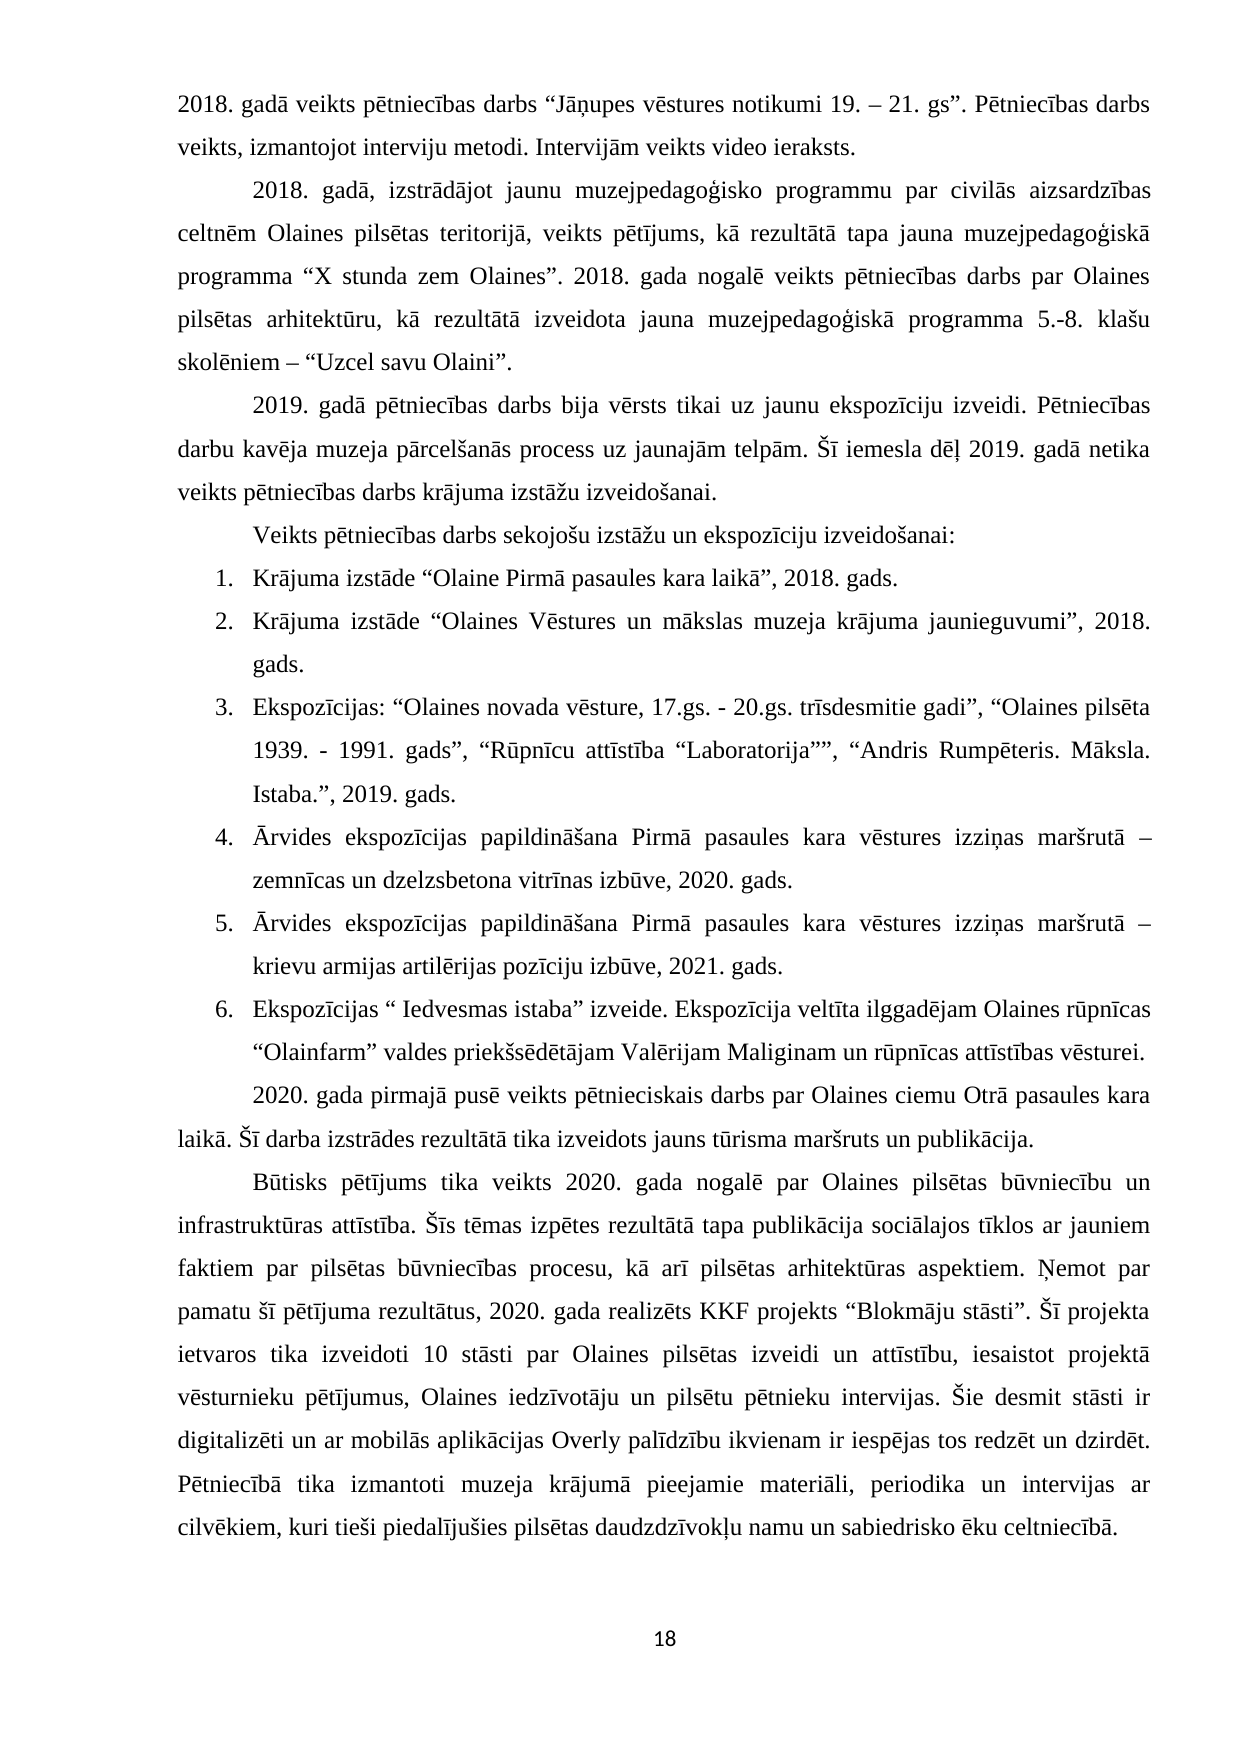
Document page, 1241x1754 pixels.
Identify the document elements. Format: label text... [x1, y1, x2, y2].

list Ārvides ekspozīcijas papildināšana Pirmā pasaules kara vēstures izziņas maršrutā – zemnīcas un dzelzsbetona vitrīnas izbūve, 2020. gads. [215, 822, 1152, 894]
text 2018. gadā, izstrādājot jaunu muzejpedagoģisko programmu par civilās aizsardzības celtnēm Olaines pilsētas teritorijā, veikts pētījums, kā rezultātā tapa jauna muzejpedagoģiskā programma “X stunda zem Olaines”. 2018. gada nogalē veikts pētniecības darbs par Olaines pilsētas arhitektūru, kā rezultātā izveidota jauna muzejpedagoģiskā programma 5.-8. klašu skolēniem – “Uzcel savu Olaini”. [177, 175, 1152, 376]
text 2018. gadā veikts pētniecības darbs “Jāņupes vēstures notikumi 19. – 21. gs”. Pētniecības darbs veikts, izmantojot interviju metodi. Intervijām veikts video ieraksts. [177, 89, 1152, 161]
list Krājuma izstāde “Olaine Pirmā pasaules kara laikā”, 2018. gads. [215, 563, 1152, 592]
text Būtisks pētījums tika veikts 2020. gada nogalē par Olaines pilsētas būvniecību un infrastruktūras attīstība. Šīs tēmas izpētes rezultātā tapa publikācija sociālajos tīklos ar jauniem faktiem par pilsētas būvniecības procesu, kā arī pilsētas arhitektūras aspektiem. Ņemot par pamatu šī pētījuma rezultātus, 2020. gada realizēts KKF projekts “Blokmāju stāsti”. Šī projekta ietvaros tika izveidoti 10 stāsti par Olaines pilsētas izveidi un attīstību, iesaistot projektā vēsturnieku pētījumus, Olaines iedzīvotāju un pilsētu pētnieku intervijas. Šie desmit stāsti ir digitalizēti un ar mobilās aplikācijas Overly palīdzību ikvienam ir iespējas tos redzēt un dzirdēt. Pētniecībā tika izmantoti muzeja krājumā pieejamie materiāli, periodika un intervijas ar cilvēkiem, kuri tieši piedalījušies pilsētas daudzdzīvokļu namu un sabiedrisko ēku celtniecībā. [177, 1167, 1152, 1541]
text 2020. gada pirmajā pusē veikts pētnieciskais darbs par Olaines ciemu Otrā pasaules kara laikā. Šī darba izstrādes rezultātā tika izveidots jauns tūrisma maršruts un publikācija. [177, 1081, 1152, 1152]
text 2019. gadā pētniecības darbs bija vērsts tikai uz jaunu ekspozīciju izveidi. Pētniecības darbu kavēja muzeja pārcelšanās process uz jaunajām telpām. Šī iemesla dēļ 2019. gadā netika veikts pētniecības darbs krājuma izstāžu izveidošanai. [177, 391, 1152, 506]
list Ekspozīcijas: “Olaines novada vēsture, 17.gs. - 20.gs. trīsdesmitie gadi”, “Olaines pilsēta 1939. - 1991. gads”, “Rūpnīcu attīstība “Laboratorija””, “Andris Rumpēteris. Māksla. Istaba.”, 2019. gads. [215, 692, 1152, 807]
list Ekspozīcijas “ Iedvesmas istaba” izveide. Ekspozīcija veltīta ilggadējam Olaines rūpnīcas “Olainfarm” valdes priekšsēdētājam Valērijam Maliginam un rūpnīcas attīstības vēsturei. [215, 994, 1152, 1066]
text Veikts pētniecības darbs sekojošu izstāžu un ekspozīciju izveidošanai: [177, 520, 1152, 549]
list Ārvides ekspozīcijas papildināšana Pirmā pasaules kara vēstures izziņas maršrutā – krievu armijas artilērijas pozīciju izbūve, 2021. gads. [215, 908, 1152, 980]
list Krājuma izstāde “Olaines Vēstures un mākslas muzeja krājuma jaunieguvumi”, 2018. gads. [215, 606, 1152, 678]
